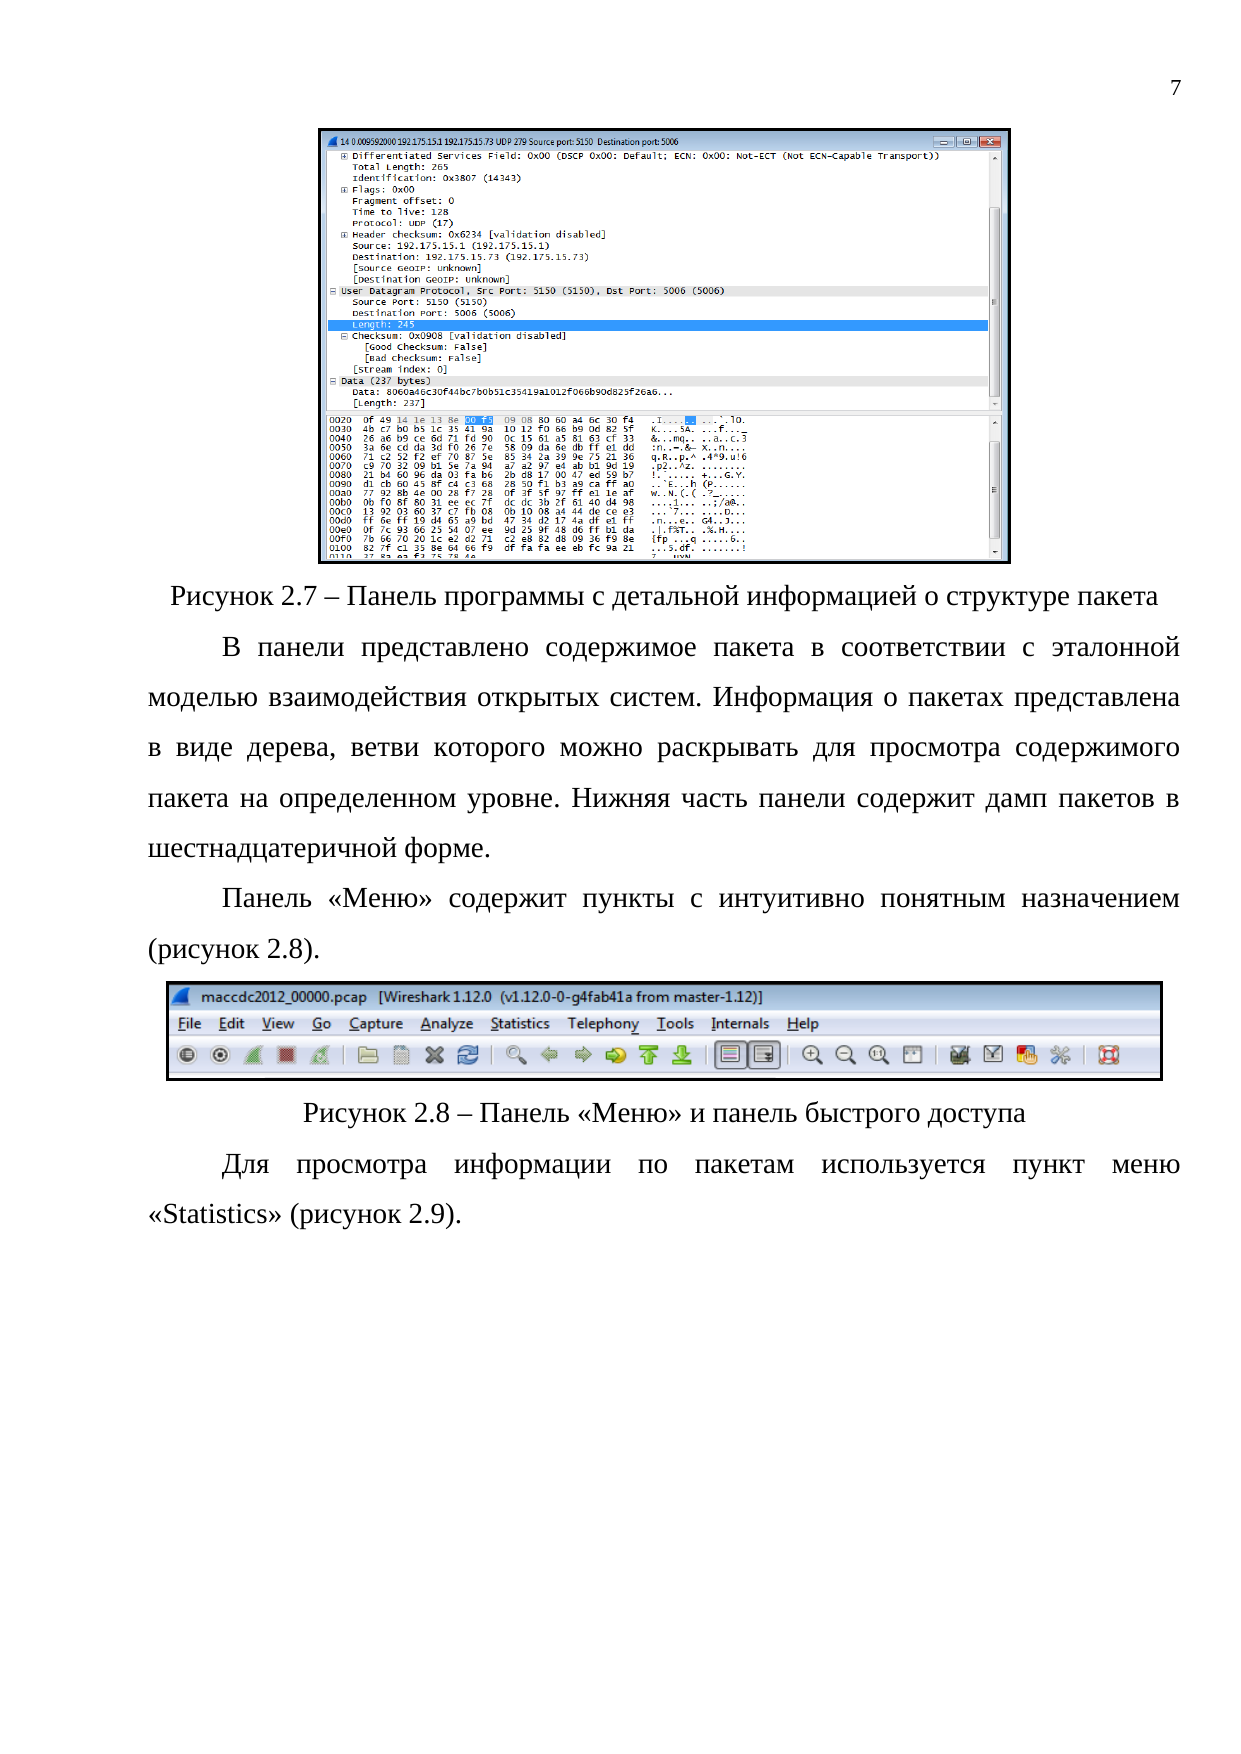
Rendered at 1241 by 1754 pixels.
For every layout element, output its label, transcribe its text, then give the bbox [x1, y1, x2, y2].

picture [321, 131, 1008, 561]
text Рисунок 2.7 – Панель программы с детальной информацией о структуре пакета [148, 578, 1181, 612]
text Для просмотра информации по пакетам используется пункт меню «Statistics» (рисунок 2.9). [148, 1146, 1181, 1229]
text В панели представлено содержимое пакета в соответствии с эталонной моделью взаимодействия открытых систем. Информация о пакетах представлена в виде дерева, ветви которого можно раскрывать для просмотра содержимого пакета на определенном уровне. Нижняя часть панели содержит дамп пакетов в шестнадцатеричной форме. [148, 629, 1181, 864]
picture [169, 984, 1160, 1078]
text Рисунок 2.8 – Панель «Меню» и панель быстрого доступа [148, 1095, 1181, 1129]
text Панель «Меню» содержит пункты с интуитивно понятным назначением (рисунок 2.8). [148, 880, 1181, 964]
